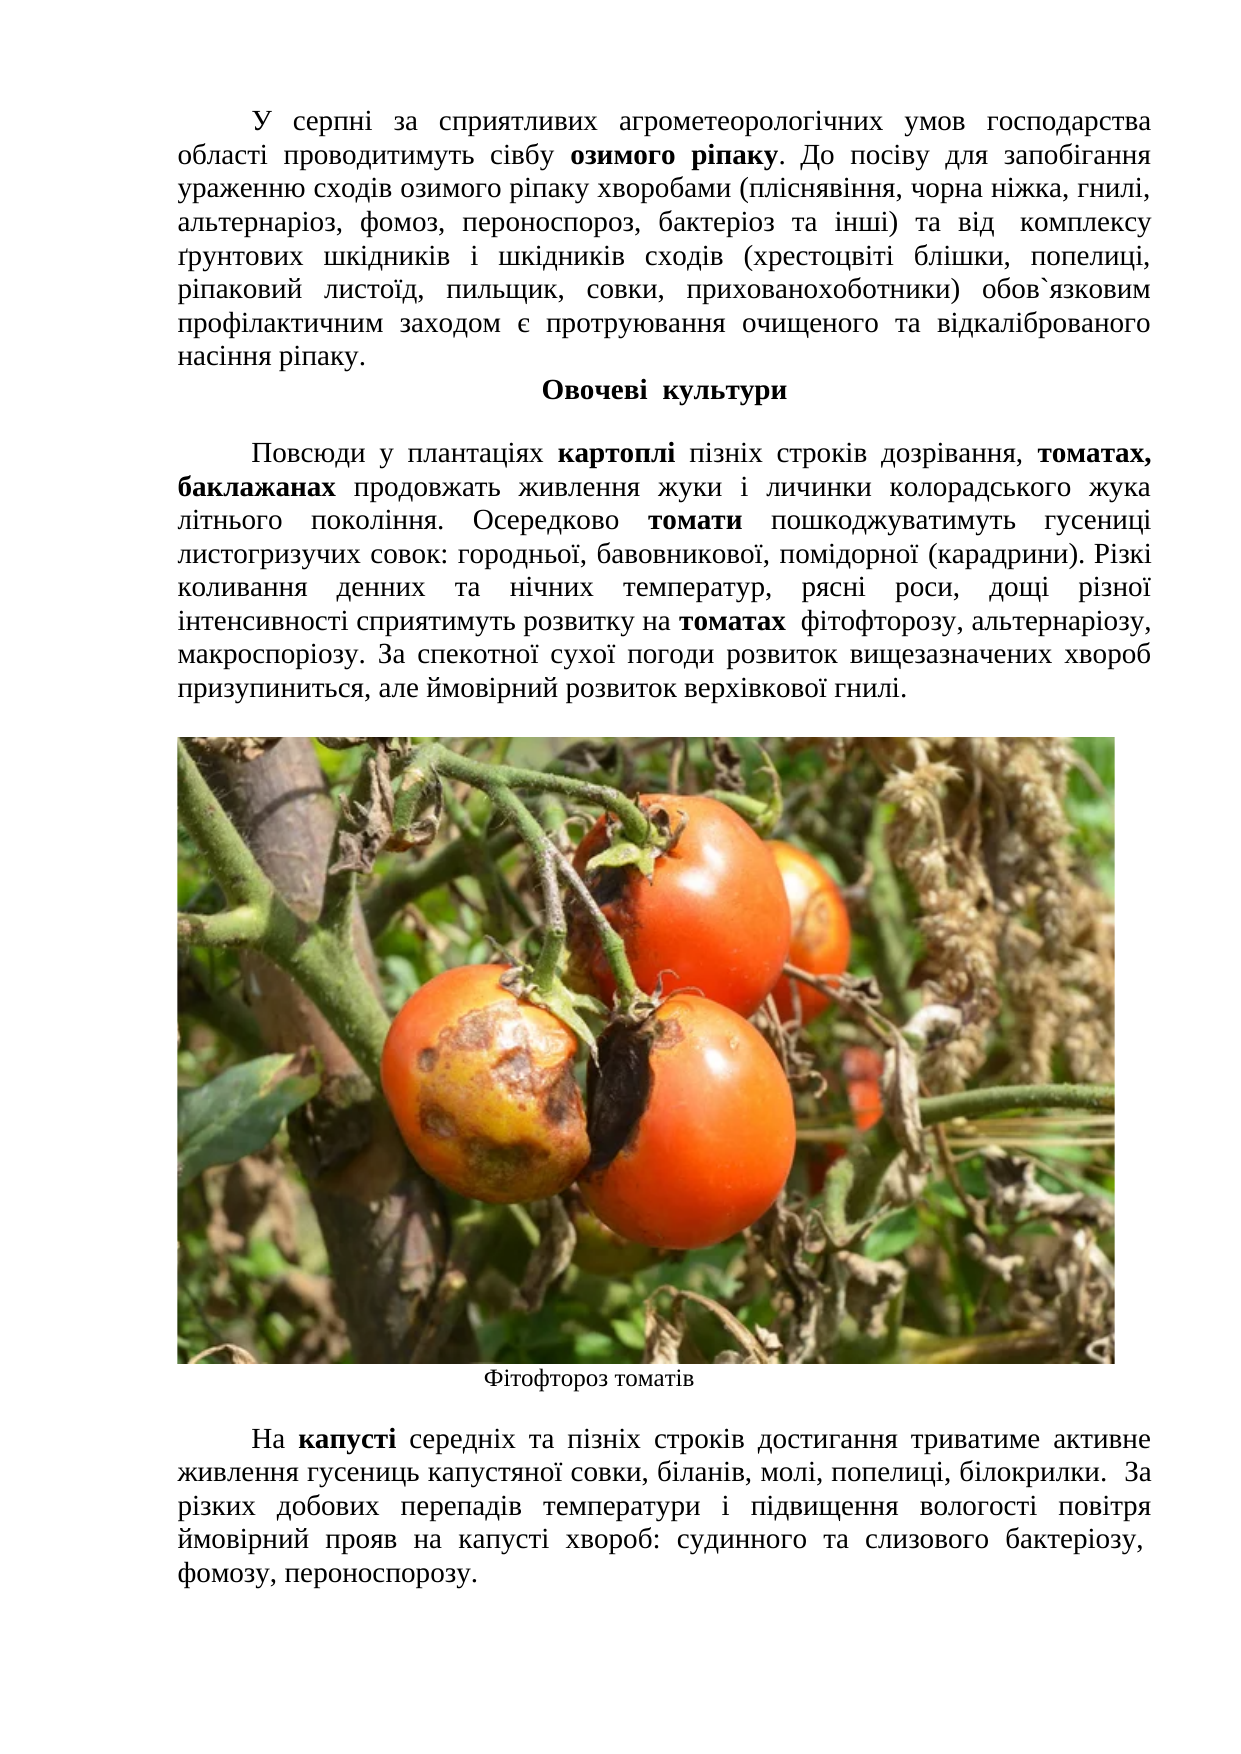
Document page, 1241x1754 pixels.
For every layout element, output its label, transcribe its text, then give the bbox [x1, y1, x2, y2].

text Фітофтороз томатів [177, 1363, 1152, 1392]
text Повсюди у плантаціях картоплі пізніх строків дозрівання, томатах, баклажанах продовжать живлення жуки і личинки колорадського жука літнього покоління. Осередково томати пошкоджуватимуть гусениці листогризучих совок: городньої, бавовникової, помідорної (карадрини). Різкі коливання денних та нічних температур, рясні роси, дощі різної інтенсивності сприятимуть розвитку на томатах фітофторозу, альтернаріозу, макроспоріозу. За спекотної сухої погоди розвиток вищезазначених хвороб призупиниться, але ймовірний розвиток верхівкової гнилі. [177, 435, 1152, 703]
text Овочеві культури [177, 372, 1152, 405]
text У серпні за сприятливих агрометеорологічних умов господарства області проводитимуть сівбу озимого ріпаку. До посіву для запобігання ураженню сходів озимого ріпаку хворобами (пліснявіння, чорна ніжка, гнилі, альтернаріоз, фомоз, пероноспороз, бактеріоз та інші) та від комплексу ґрунтових шкідників і шкідників сходів (хрестоцвіті блішки, попелиці, ріпаковий листоїд, пильщик, совки, прихованохоботники) обов`язковим профілактичним заходом є протруювання очищеного та відкаліброваного насіння ріпаку. [177, 103, 1152, 372]
picture [177, 737, 1115, 1364]
text На капусті середніх та пізніх строків достигання триватиме активне живлення гусениць капустяної совки, біланів, молі, попелиці, білокрилки. За різких добових перепадів температури і підвищення вологості повітря ймовірний прояв на капусті хвороб: судинного та слизового бактеріозу, фомозу, пероноспорозу. [177, 1421, 1152, 1589]
